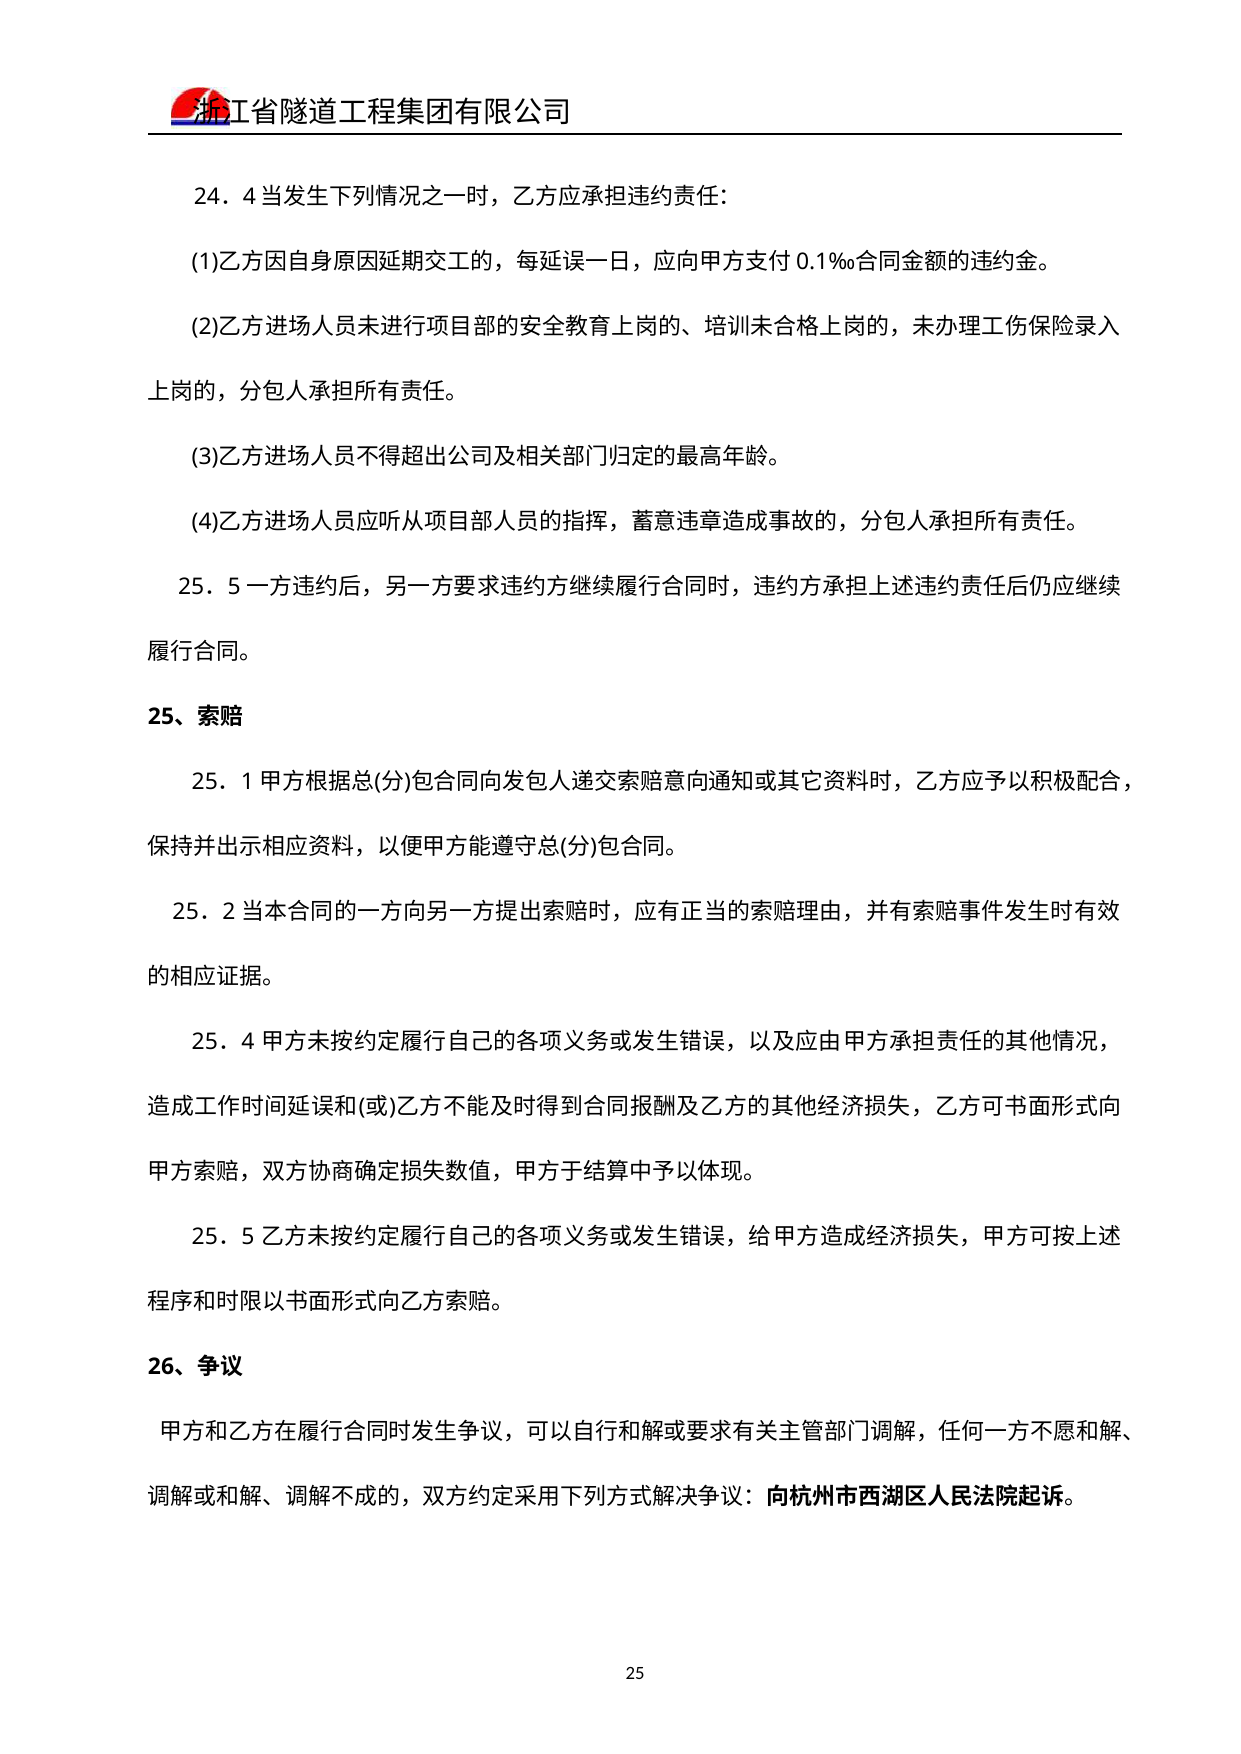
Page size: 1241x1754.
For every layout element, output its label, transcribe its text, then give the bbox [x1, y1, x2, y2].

text (2)乙方进场人员未进行项目部的安全教育上岗的、培训未合格上岗的，未办理工伤保险录入上岗的，分包人承担所有责任。 [148, 292, 1122, 422]
text 24．4当发生下列情况之一时，乙方应承担违约责任： [148, 162, 1122, 227]
text 25．5 乙方未按约定履行自己的各项义务或发生错误，给甲方造成经济损失，甲方可按上述程序和时限以书面形式向乙方索赔。 [148, 1202, 1122, 1332]
text (4)乙方进场人员应听从项目部人员的指挥，蓄意违章造成事故的，分包人承担所有责任。 [148, 487, 1122, 552]
text 25．5 一方违约后，另一方要求违约方继续履行合同时，违约方承担上述违约责任后仍应继续履行合同。 [148, 552, 1122, 682]
text 25．1 甲方根据总(分)包合同向发包人递交索赔意向通知或其它资料时，乙方应予以积极配合，保持并出示相应资料，以便甲方能遵守总(分)包合同。 [148, 747, 1122, 877]
text (3)乙方进场人员不得超出公司及相关部门归定的最高年龄。 [148, 422, 1122, 487]
text 25．2 当本合同的一方向另一方提出索赔时，应有正当的索赔理由，并有索赔事件发生时有效的相应证据。 [148, 877, 1122, 1007]
text 25．4 甲方未按约定履行自己的各项义务或发生错误，以及应由甲方承担责任的其他情况，造成工作时间延误和(或)乙方不能及时得到合同报酬及乙方的其他经济损失，乙方可书面形式向甲方索赔，双方协商确定损失数值，甲方于结算中予以体现。 [148, 1007, 1122, 1202]
picture [171, 87, 231, 129]
subtitle 26、争议 [148, 1332, 1122, 1397]
text (1)乙方因自身原因延期交工的，每延误一日，应向甲方支付0.1‰合同金额的违约金。 [148, 227, 1122, 292]
text 甲方和乙方在履行合同时发生争议，可以自行和解或要求有关主管部门调解，任何一方不愿和解、调解或和解、调解不成的，双方约定采用下列方式解决争议：向杭州市西湖区人民法院起诉。 [148, 1397, 1122, 1527]
subtitle 25、索赔 [148, 682, 1122, 747]
